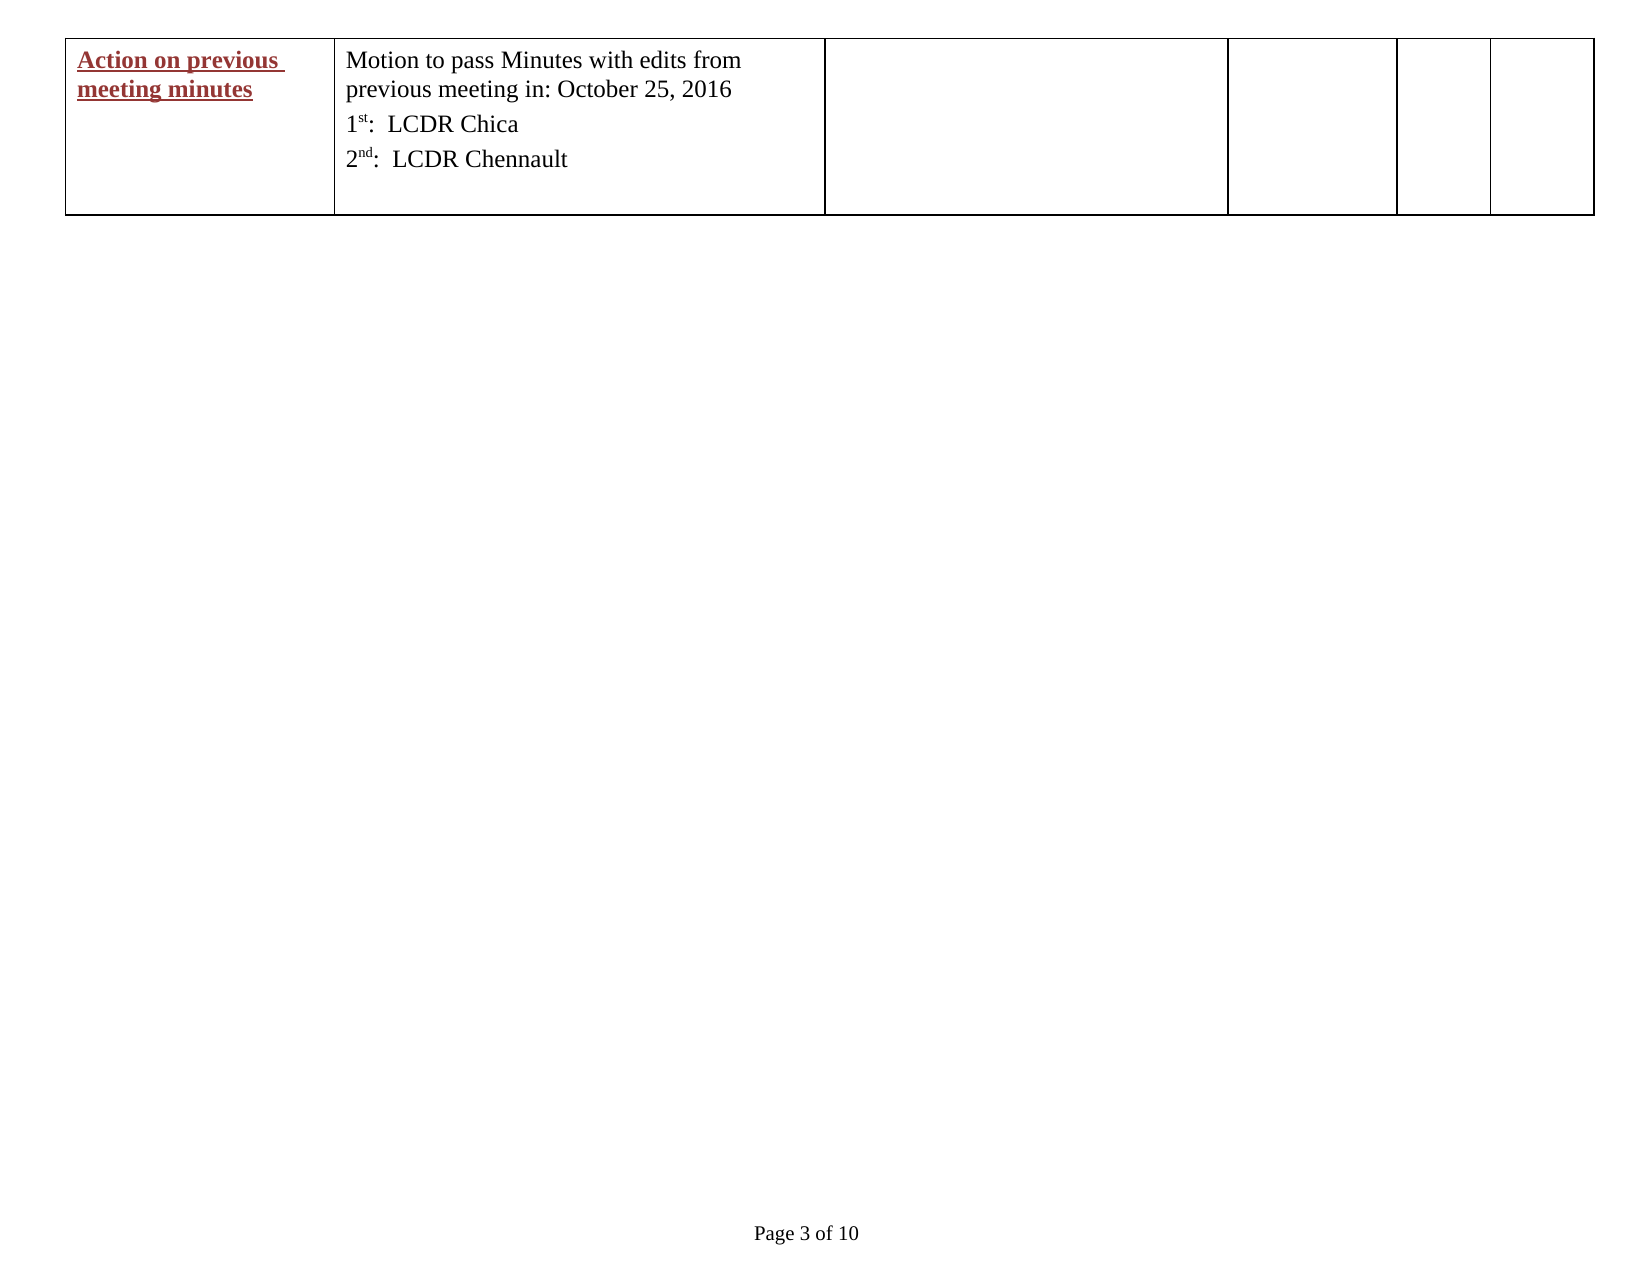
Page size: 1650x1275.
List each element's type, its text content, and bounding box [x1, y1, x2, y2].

table_cell Motion to pass Minutes with edits from previous meeting in: October 25, 2016 1st: LCDR Chica 2nd: LCDR Chennault [335, 39, 824, 214]
table_cell [826, 39, 1227, 214]
table_cell [1491, 39, 1593, 214]
table_cell [1398, 39, 1490, 214]
table_cell Action on previous meeting minutes [66, 39, 334, 214]
table_cell [1229, 39, 1396, 214]
